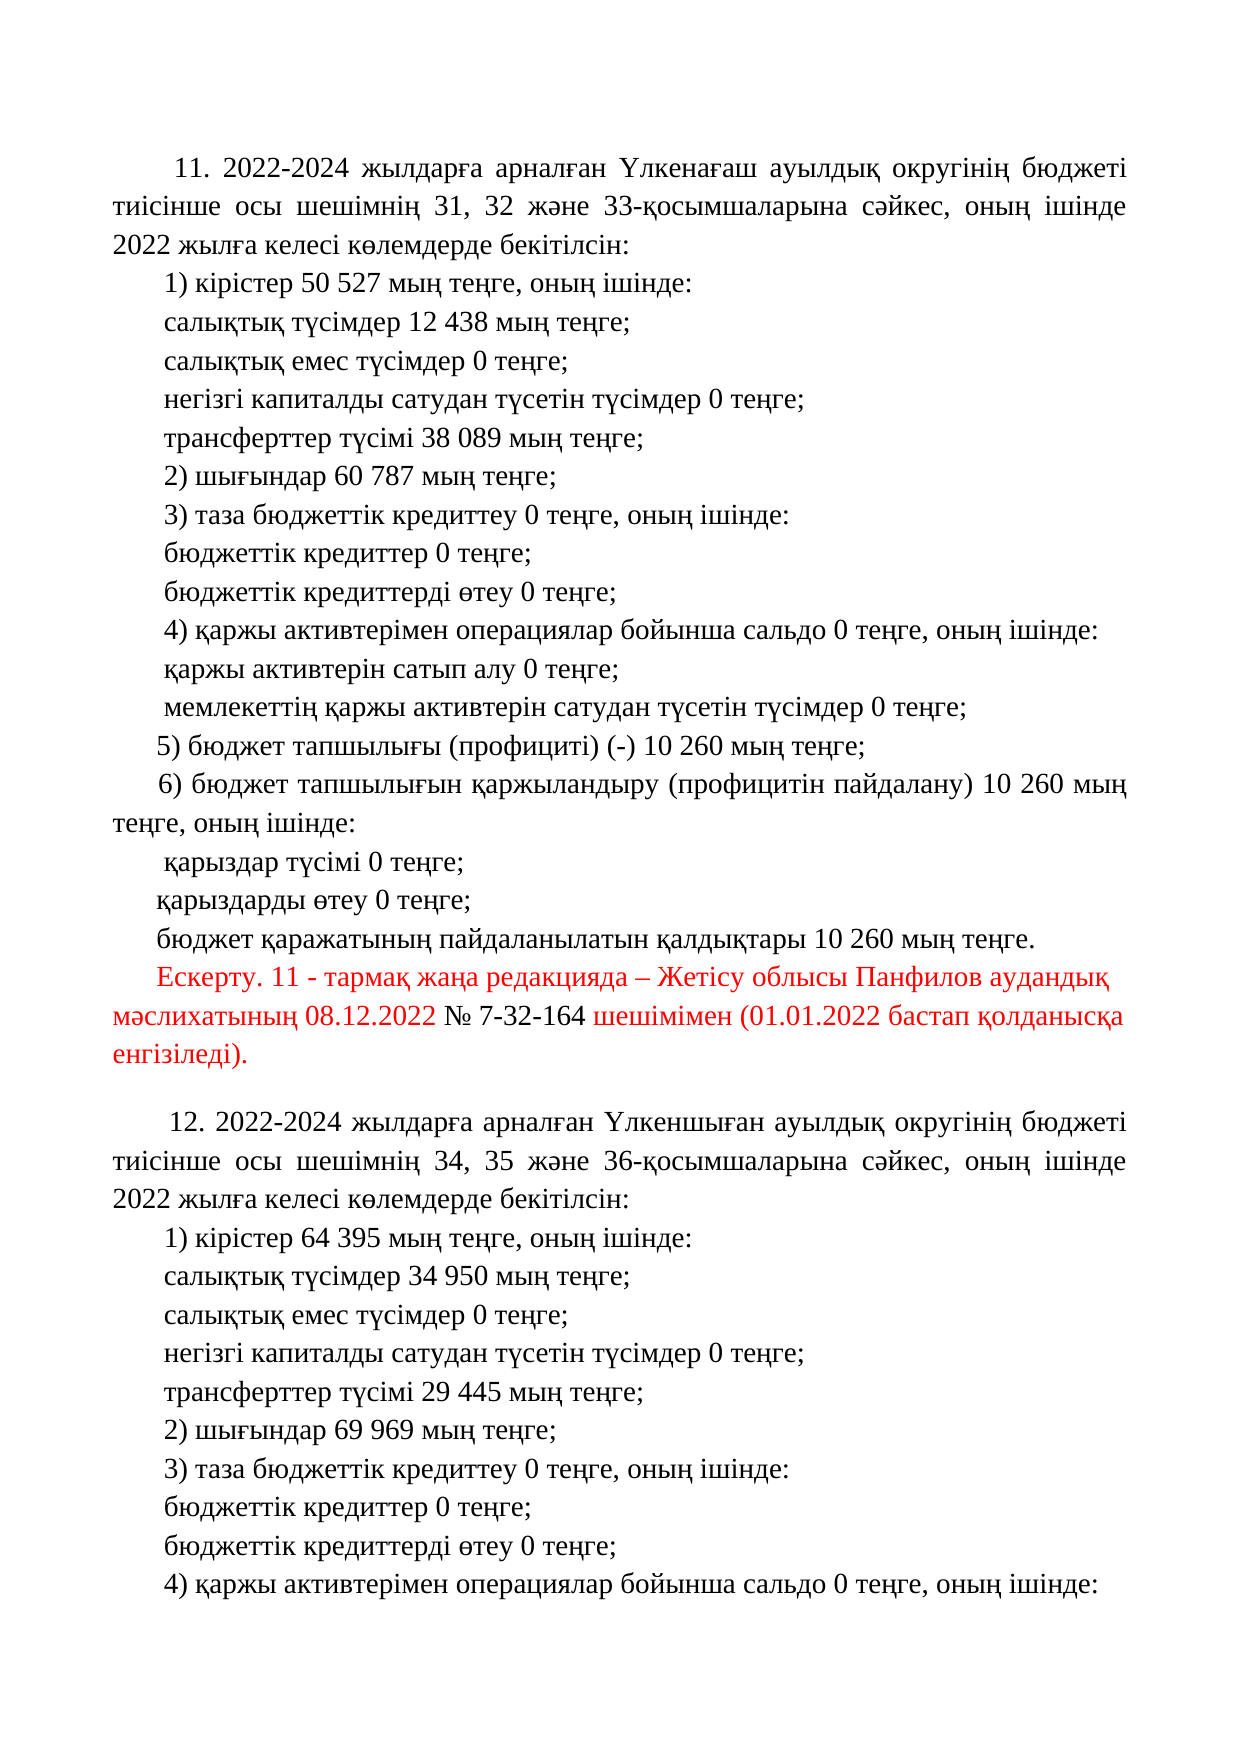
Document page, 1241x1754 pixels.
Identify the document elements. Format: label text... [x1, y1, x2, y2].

text негізгі капиталды сатудан түсетін түсімдер 0 теңге; [112, 381, 1128, 415]
text бюджеттік кредиттер 0 теңге; [112, 535, 1128, 569]
text 1) кірістер 64 395 мың теңге, оның ішінде: [112, 1220, 1128, 1253]
text 4) қаржы активтерімен операциялар бойынша сальдо 0 теңге, оның ішінде: [112, 1567, 1128, 1600]
text трансферттер түсімі 29 445 мың теңге; [112, 1374, 1128, 1407]
text 6) бюджет тапшылығын қаржыландыру (профицитін пайдалану) 10 260 мың теңге, оның ішінде: [112, 767, 1128, 839]
text 3) таза бюджеттік кредиттеу 0 теңге, оның ішінде: [112, 497, 1128, 530]
text салықтық түсімдер 12 438 мың теңге; [112, 304, 1128, 338]
text салықтық емес түсімдер 0 теңге; [112, 1297, 1128, 1330]
text 2) шығындар 69 969 мың теңге; [112, 1412, 1128, 1446]
text трансферттер түсімі 38 089 мың теңге; [112, 420, 1128, 453]
text салықтық емес түсімдер 0 теңге; [112, 343, 1128, 376]
text қарыздар түсімі 0 теңге; [112, 844, 1128, 877]
text бюджет қаражатының пайдаланылатын қалдықтары 10 260 мың теңге. [112, 921, 1128, 954]
text 5) бюджет тапшылығы (профициті) (-) 10 260 мың теңге; [112, 728, 1128, 762]
text негізгі капиталды сатудан түсетін түсімдер 0 теңге; [112, 1335, 1128, 1369]
text мемлекеттің қаржы активтерін сатудан түсетін түсімдер 0 теңге; [112, 689, 1128, 723]
text бюджеттік кредиттер 0 теңге; [112, 1489, 1128, 1523]
text 1) кірістер 50 527 мың теңге, оның ішінде: [112, 266, 1128, 299]
text салықтық түсімдер 34 950 мың теңге; [112, 1258, 1128, 1292]
text 11. 2022-2024 жылдарға арналған Үлкенағаш ауылдық округінің бюджеті тиісінше осы шешімнің 31, 32 және 33-қосымшаларына сәйкес, оның ішінде 2022 жылға келесі көлемдерде бекітілсін: [112, 150, 1128, 261]
text 12. 2022-2024 жылдарға арналған Үлкеншыған ауылдық округінің бюджеті тиісінше осы шешімнің 34, 35 және 36-қосымшаларына сәйкес, оның ішінде 2022 жылға келесі көлемдерде бекітілсін: [112, 1104, 1128, 1215]
text бюджеттік кредиттерді өтеу 0 теңге; [112, 1528, 1128, 1562]
text 3) таза бюджеттік кредиттеу 0 теңге, оның ішінде: [112, 1451, 1128, 1484]
text 2) шығындар 60 787 мың теңге; [112, 458, 1128, 492]
text қарыздарды өтеу 0 теңге; [112, 882, 1128, 916]
text қаржы активтерін сатып алу 0 теңге; [112, 651, 1128, 684]
text 4) қаржы активтерімен операциялар бойынша сальдо 0 теңге, оның ішінде: [112, 612, 1128, 646]
text Ескерту. 11 - тармақ жаңа редакцияда – Жетісу облысы Панфилов аудандық мәслихатының 08.12.2022 № 7-32-164 шешімімен (01.01.2022 бастап қолданысқа енгізіледі). [112, 959, 1128, 1100]
text бюджеттік кредиттерді өтеу 0 теңге; [112, 574, 1128, 607]
